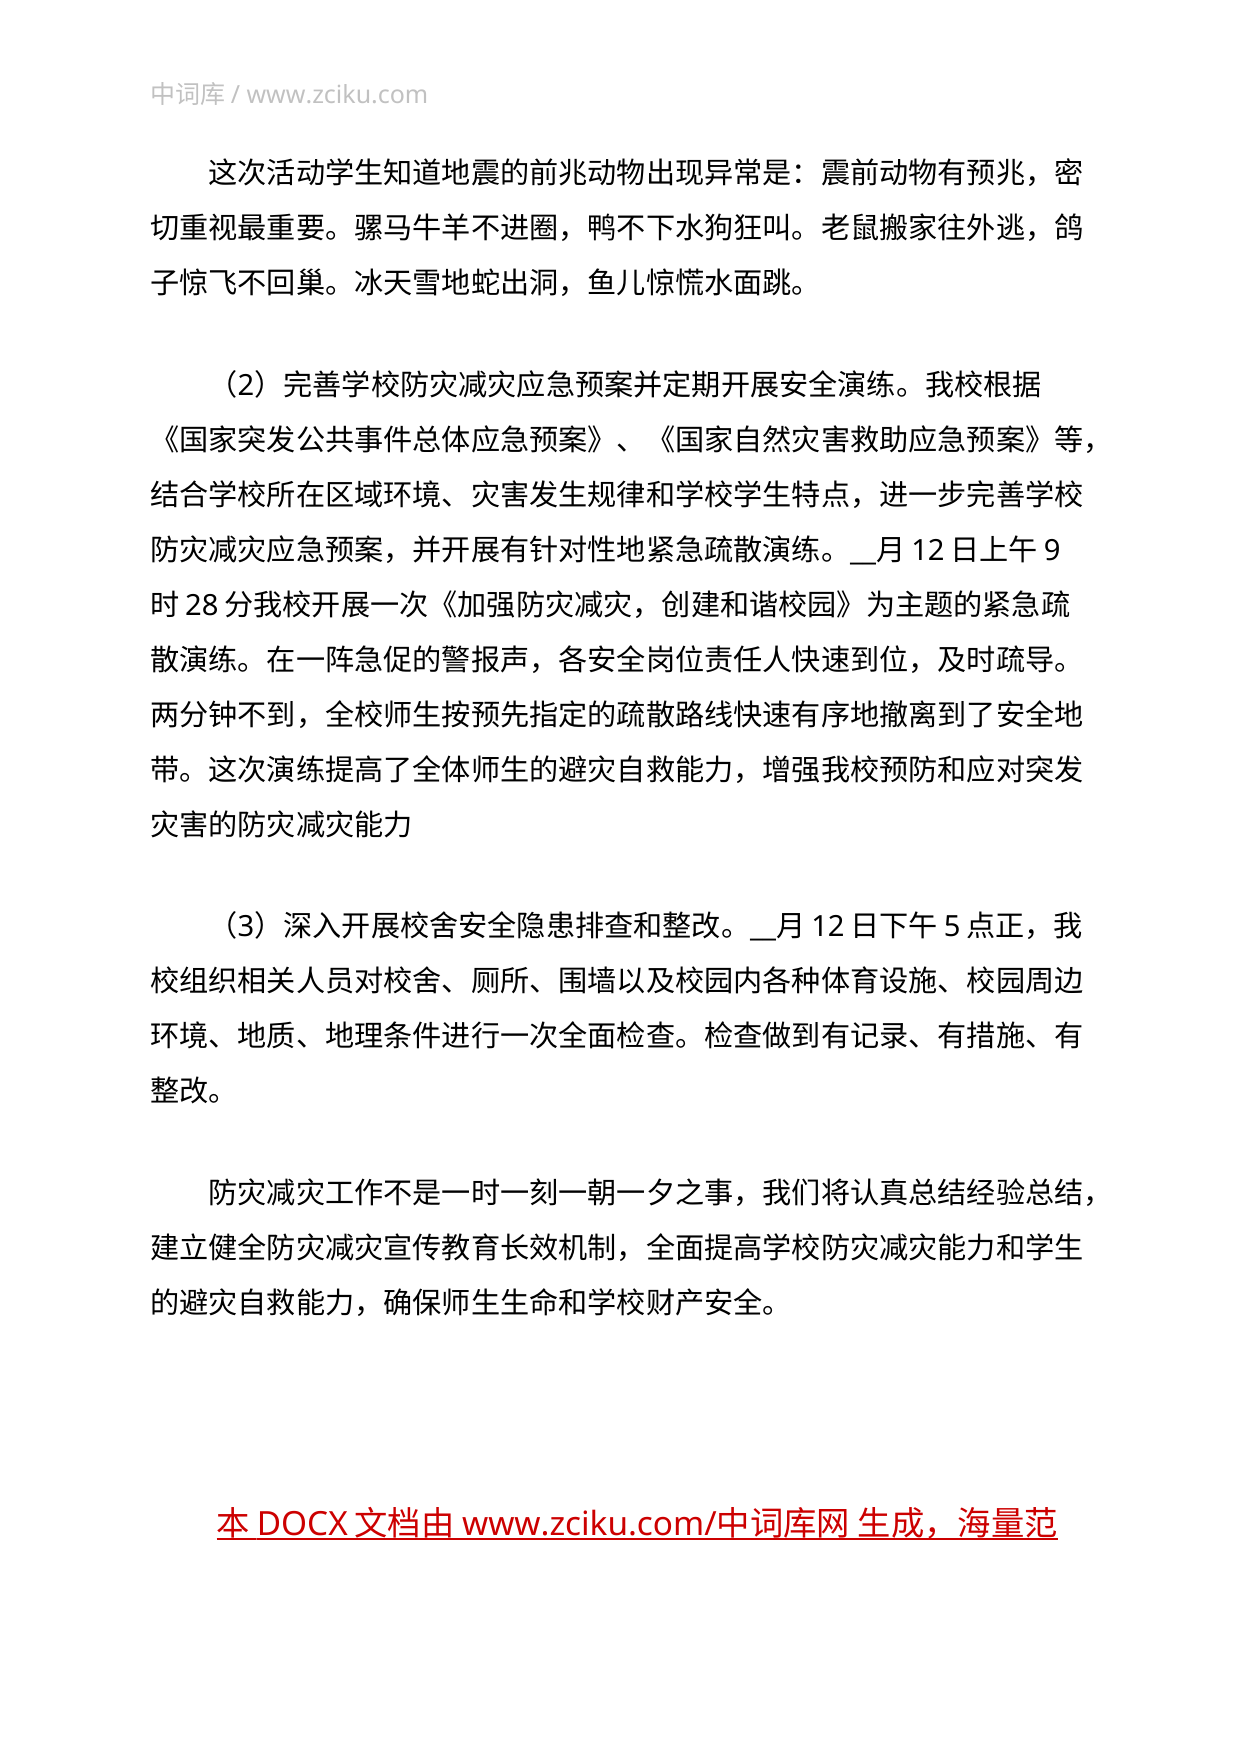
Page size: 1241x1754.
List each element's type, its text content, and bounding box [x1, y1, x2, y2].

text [150, 1496, 1090, 1545]
text 这次活动学生知道地震的前兆动物出现异常是：震前动物有预兆，密切重视最重要。骡马牛羊不进圈，鸭不下水狗狂叫。老鼠搬家往外逃，鸽子惊飞不回巢。冰天雪地蛇出洞，鱼儿惊慌水面跳。 [150, 150, 1090, 302]
text 防灾减灾工作不是一时一刻一朝一夕之事，我们将认真总结经验总结，建立健全防灾减灾宣传教育长效机制，全面提高学校防灾减灾能力和学生的避灾自救能力，确保师生生命和学校财产安全。 [150, 1169, 1090, 1321]
text （3）深入开展校舍安全隐患排查和整改。__月12日下午5点正，我校组织相关人员对校舍、厕所、围墙以及校园内各种体育设施、校园周边环境、地质、地理条件进行一次全面检查。检查做到有记录、有措施、有整改。 [150, 903, 1090, 1110]
text （2）完善学校防灾减灾应急预案并定期开展安全演练。我校根据《国家突发公共事件总体应急预案》、《国家自然灾害救助应急预案》等，结合学校所在区域环境、灾害发生规律和学校学生特点，进一步完善学校防灾减灾应急预案，并开展有针对性地紧急疏散演练。__月12日上午9时28分我校开展一次《加强防灾减灾，创建和谐校园》为主题的紧急疏散演练。在一阵急促的警报声，各安全岗位责任人快速到位，及时疏导。两分钟不到，全校师生按预先指定的疏散路线快速有序地撤离到了安全地带。这次演练提高了全体师生的避灾自救能力，增强我校预防和应对突发灾害的防灾减灾能力 [150, 362, 1090, 843]
